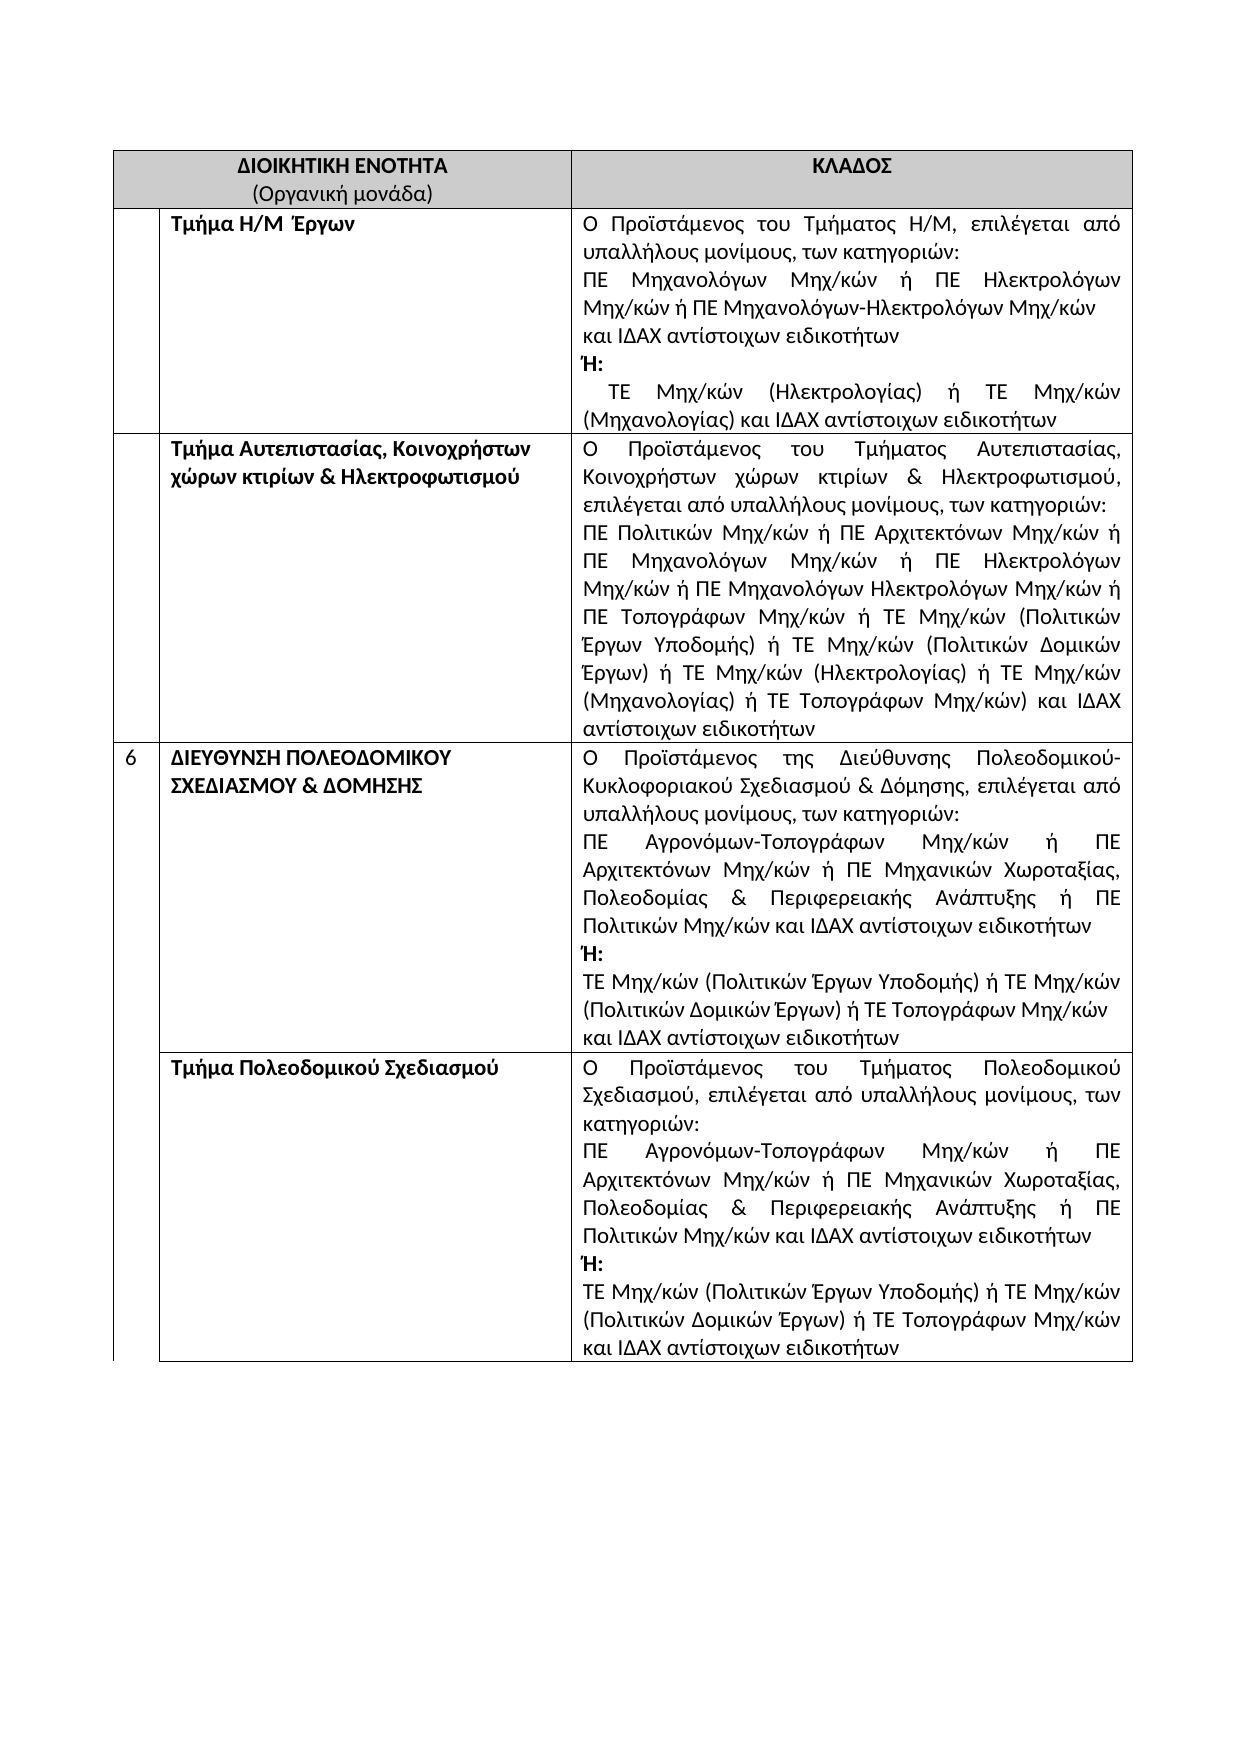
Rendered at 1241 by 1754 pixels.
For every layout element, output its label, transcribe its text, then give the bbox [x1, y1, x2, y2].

table_cell [114, 434, 159, 742]
table_header ΔΙΟΙΚΗΤΙΚΗ ΕΝΟΤΗΤΑ (Οργανική μονάδα) [114, 151, 571, 208]
table_header ΚΛΑΔΟΣ [572, 151, 1132, 208]
table_cell 6 [114, 743, 159, 1361]
table_cell Ο Προϊστάμενος του Τμήματος Η/Μ, επιλέγεται από υπαλλήλους μονίμους, των κατηγοριών: ΠΕ Μηχανολόγων Μηχ/κών ή ΠΕ Ηλεκτρολόγων Μηχ/κών ή ΠΕ Μηχανολόγων-Ηλεκτρολόγων Μηχ/κών και ΙΔΑΧ αντίστοιχων ειδικοτήτων Ή: ΤΕ Μηχ/κών (Ηλεκτρολογίας) ή ΤΕ Μηχ/κών (Μηχανολογίας) και ΙΔΑΧ αντίστοιχων ειδικοτήτων [572, 209, 1132, 433]
table_cell Τμήμα Πολεοδομικού Σχεδιασμού [160, 1053, 571, 1361]
table_cell Τμήμα Αυτεπιστασίας, Κοινοχρήστων χώρων κτιρίων & Ηλεκτροφωτισμού [160, 434, 571, 742]
table_cell Ο Προϊστάμενος της Διεύθυνσης Πολεοδομικού-Κυκλοφοριακού Σχεδιασμού & Δόμησης, επιλέγεται από υπαλλήλους μονίμους, των κατηγοριών: ΠΕ Αγρονόμων-Τοπογράφων Μηχ/κών ή ΠΕ Αρχιτεκτόνων Μηχ/κών ή ΠΕ Μηχανικών Χωροταξίας, Πολεοδομίας & Περιφερειακής Ανάπτυξης ή ΠΕ Πολιτικών Μηχ/κών και ΙΔΑΧ αντίστοιχων ειδικοτήτων Ή: ΤΕ Μηχ/κών (Πολιτικών Έργων Υποδομής) ή ΤΕ Μηχ/κών (Πολιτικών Δομικών Έργων) ή ΤΕ Τοπογράφων Μηχ/κών και ΙΔΑΧ αντίστοιχων ειδικοτήτων [572, 743, 1132, 1052]
table_cell Τμήμα Η/Μ Έργων [160, 209, 571, 433]
table_cell Ο Προϊστάμενος του Τμήματος Πολεοδομικού Σχεδιασμού, επιλέγεται από υπαλλήλους μονίμους, των κατηγοριών: ΠΕ Αγρονόμων-Τοπογράφων Μηχ/κών ή ΠΕ Αρχιτεκτόνων Μηχ/κών ή ΠΕ Μηχανικών Χωροταξίας, Πολεοδομίας & Περιφερειακής Ανάπτυξης ή ΠΕ Πολιτικών Μηχ/κών και ΙΔΑΧ αντίστοιχων ειδικοτήτων Ή: ΤΕ Μηχ/κών (Πολιτικών Έργων Υποδομής) ή ΤΕ Μηχ/κών (Πολιτικών Δομικών Έργων) ή ΤΕ Τοπογράφων Μηχ/κών και ΙΔΑΧ αντίστοιχων ειδικοτήτων [572, 1053, 1132, 1361]
table_cell ΔΙΕΥΘΥΝΣΗ ΠΟΛΕΟΔΟΜΙΚΟΥ ΣΧΕΔΙΑΣΜΟΥ & ΔΟΜΗΣΗΣ [160, 743, 571, 1052]
table_cell Ο Προϊστάμενος του Τμήματος Αυτεπιστασίας, Κοινοχρήστων χώρων κτιρίων & Ηλεκτροφωτισμού, επιλέγεται από υπαλλήλους μονίμους, των κατηγοριών: ΠΕ Πολιτικών Μηχ/κών ή ΠΕ Αρχιτεκτόνων Μηχ/κών ή ΠΕ Μηχανολόγων Μηχ/κών ή ΠΕ Ηλεκτρολόγων Μηχ/κών ή ΠΕ Μηχανολόγων Ηλεκτρολόγων Μηχ/κών ή ΠΕ Τοπογράφων Μηχ/κών ή ΤΕ Μηχ/κών (Πολιτικών Έργων Υποδομής) ή ΤΕ Μηχ/κών (Πολιτικών Δομικών Έργων) ή ΤΕ Μηχ/κών (Ηλεκτρολογίας) ή ΤΕ Μηχ/κών (Μηχανολογίας) ή ΤΕ Τοπογράφων Μηχ/κών) και ΙΔΑΧ αντίστοιχων ειδικοτήτων [572, 434, 1132, 742]
